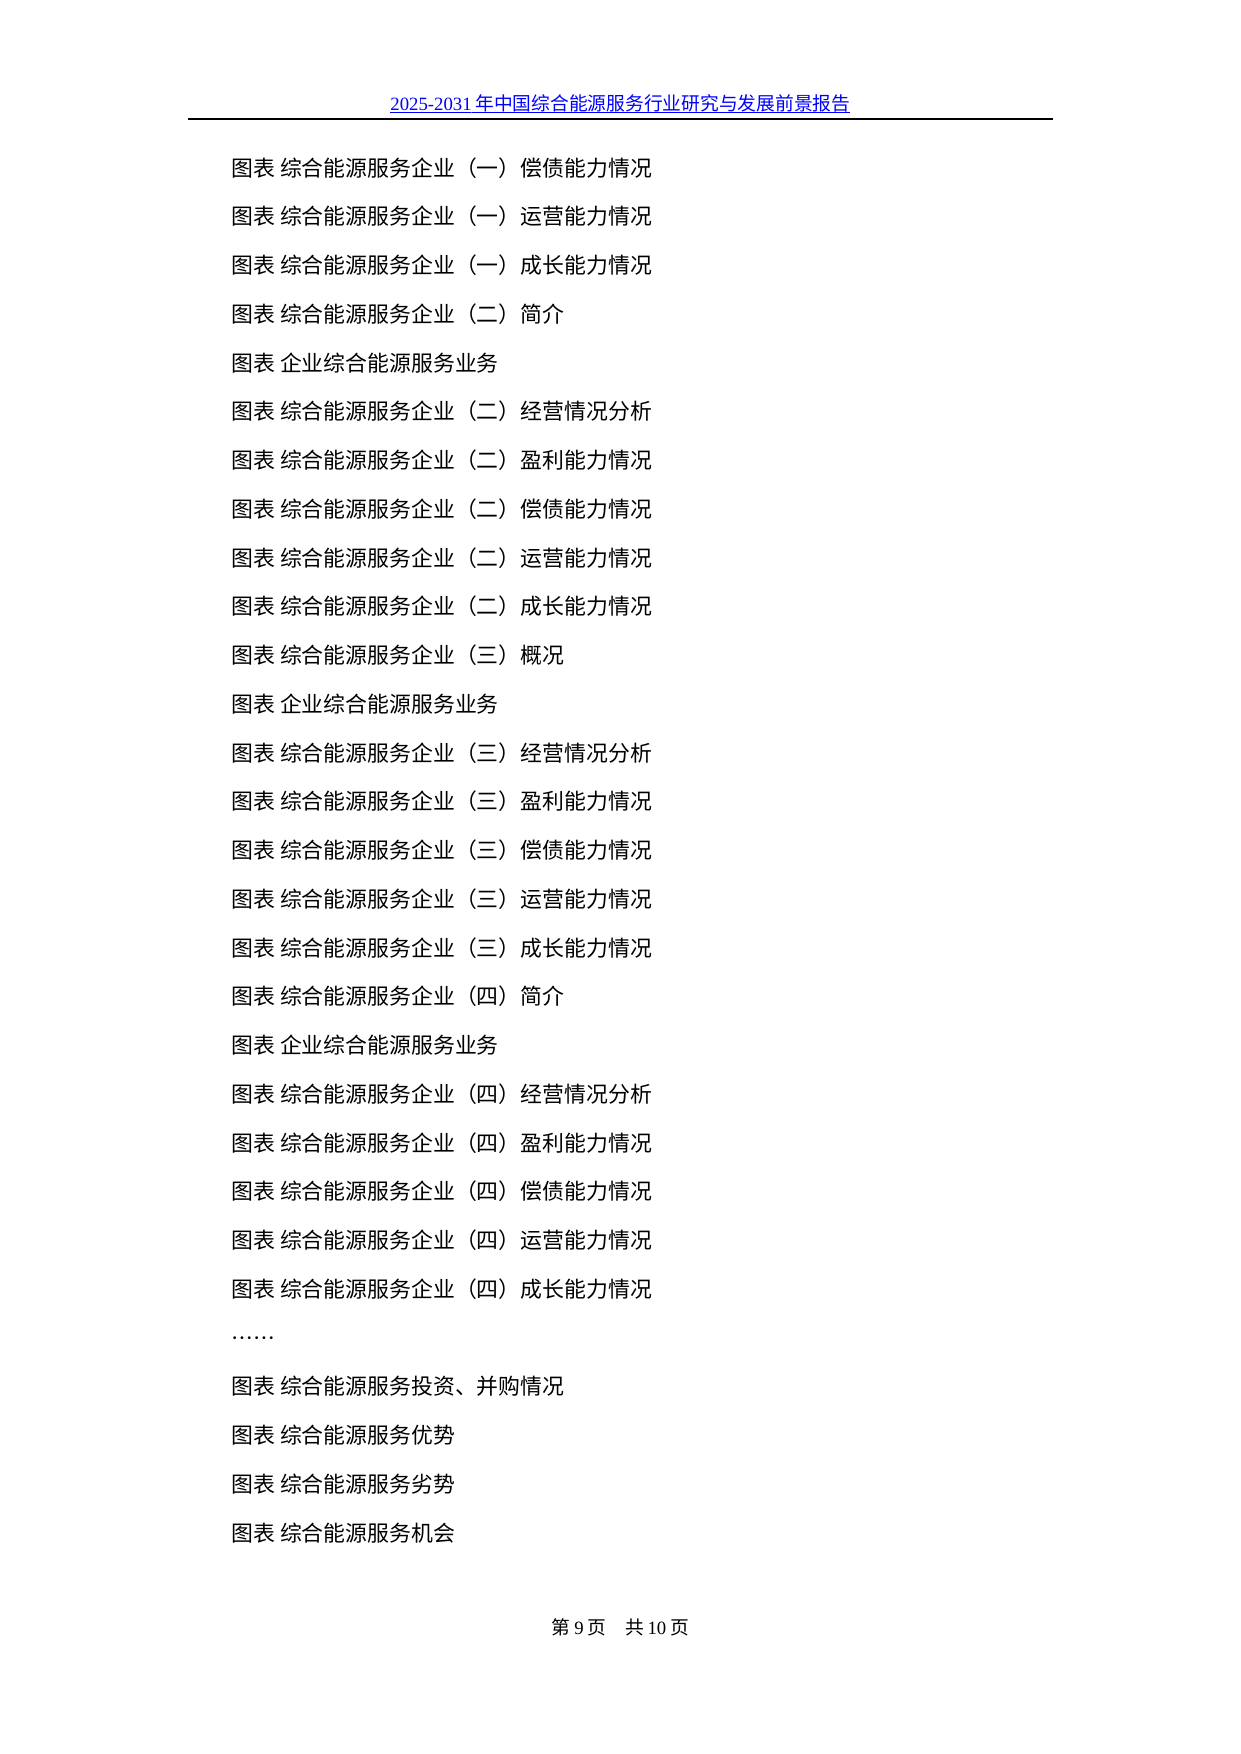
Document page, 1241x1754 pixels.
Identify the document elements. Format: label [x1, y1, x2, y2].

text [187, 150, 1053, 1548]
